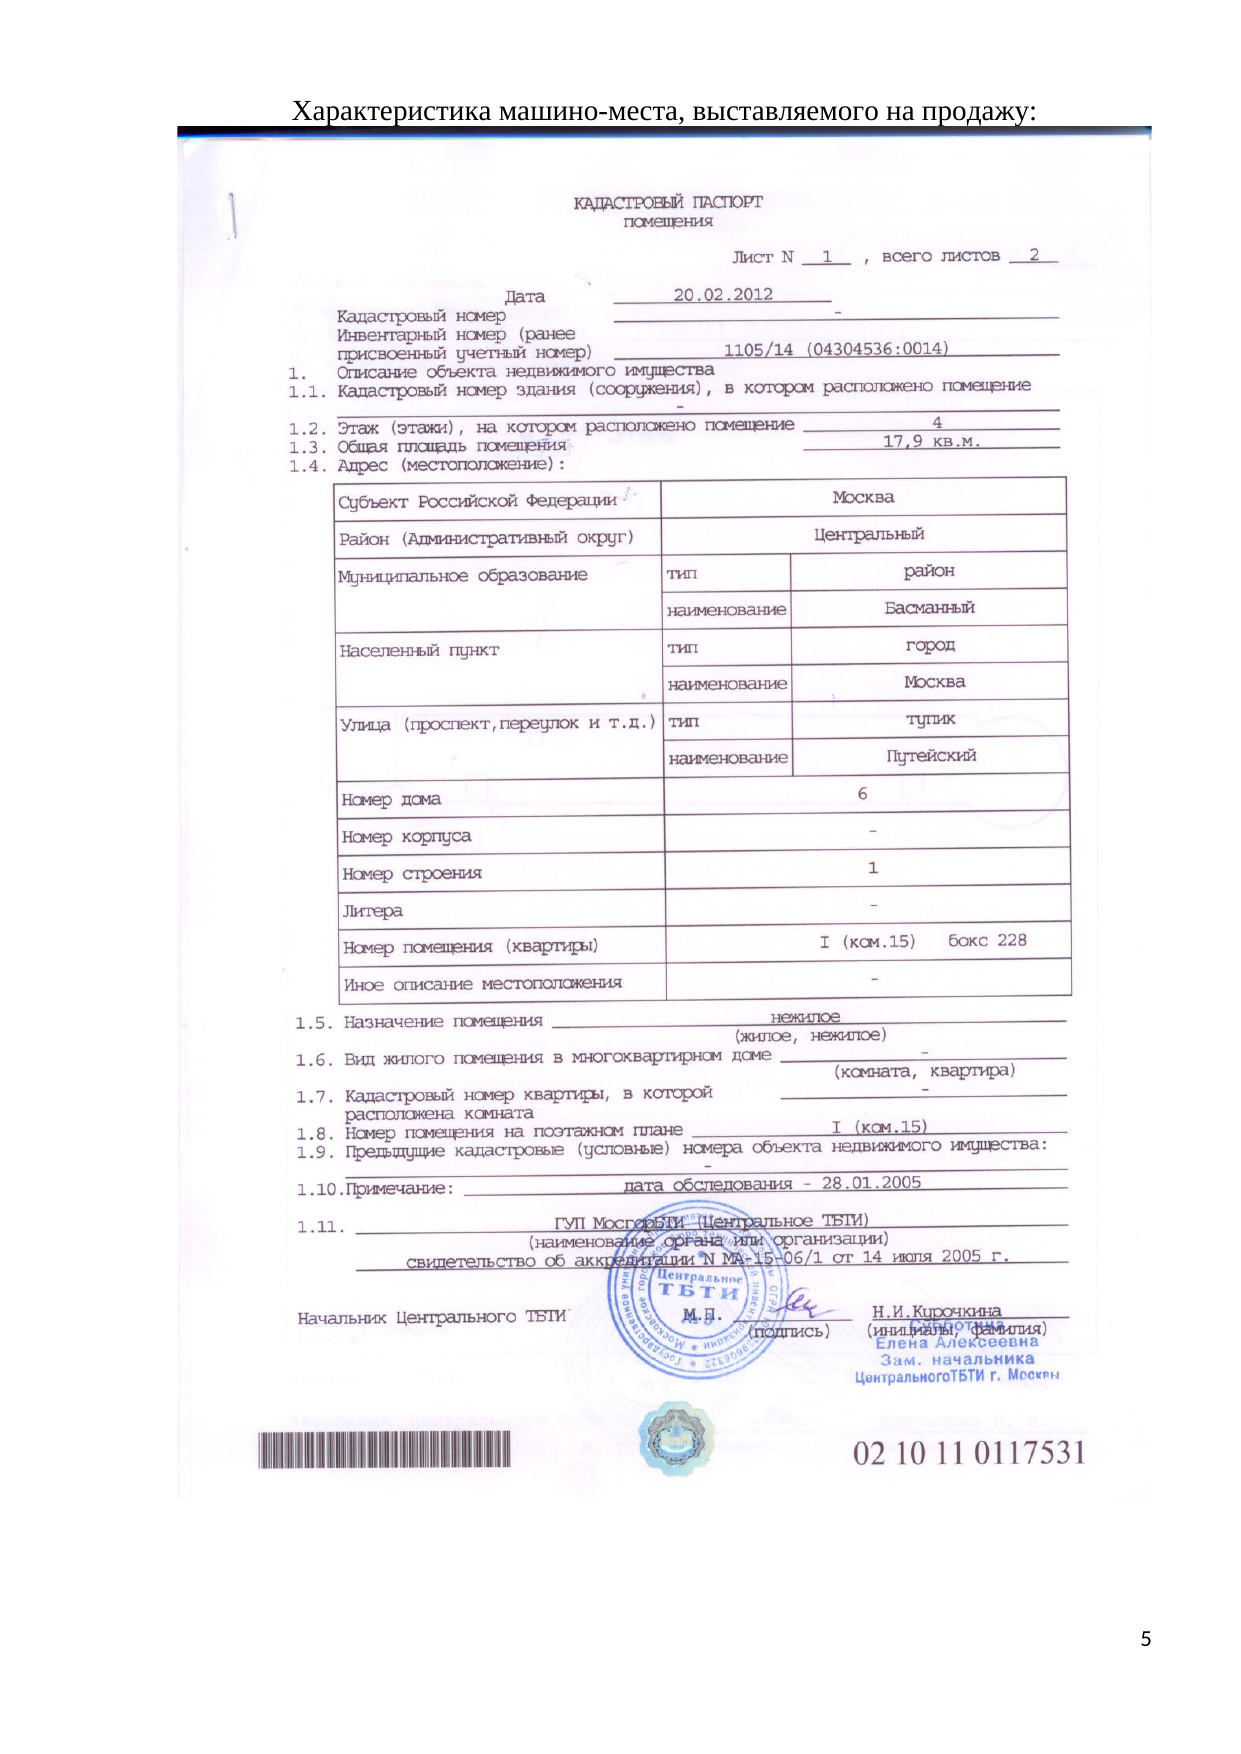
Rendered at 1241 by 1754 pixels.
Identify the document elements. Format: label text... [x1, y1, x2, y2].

picture [177, 126, 1152, 1504]
text Характеристика машино-места, выставляемого на продажу: [177, 93, 1152, 126]
